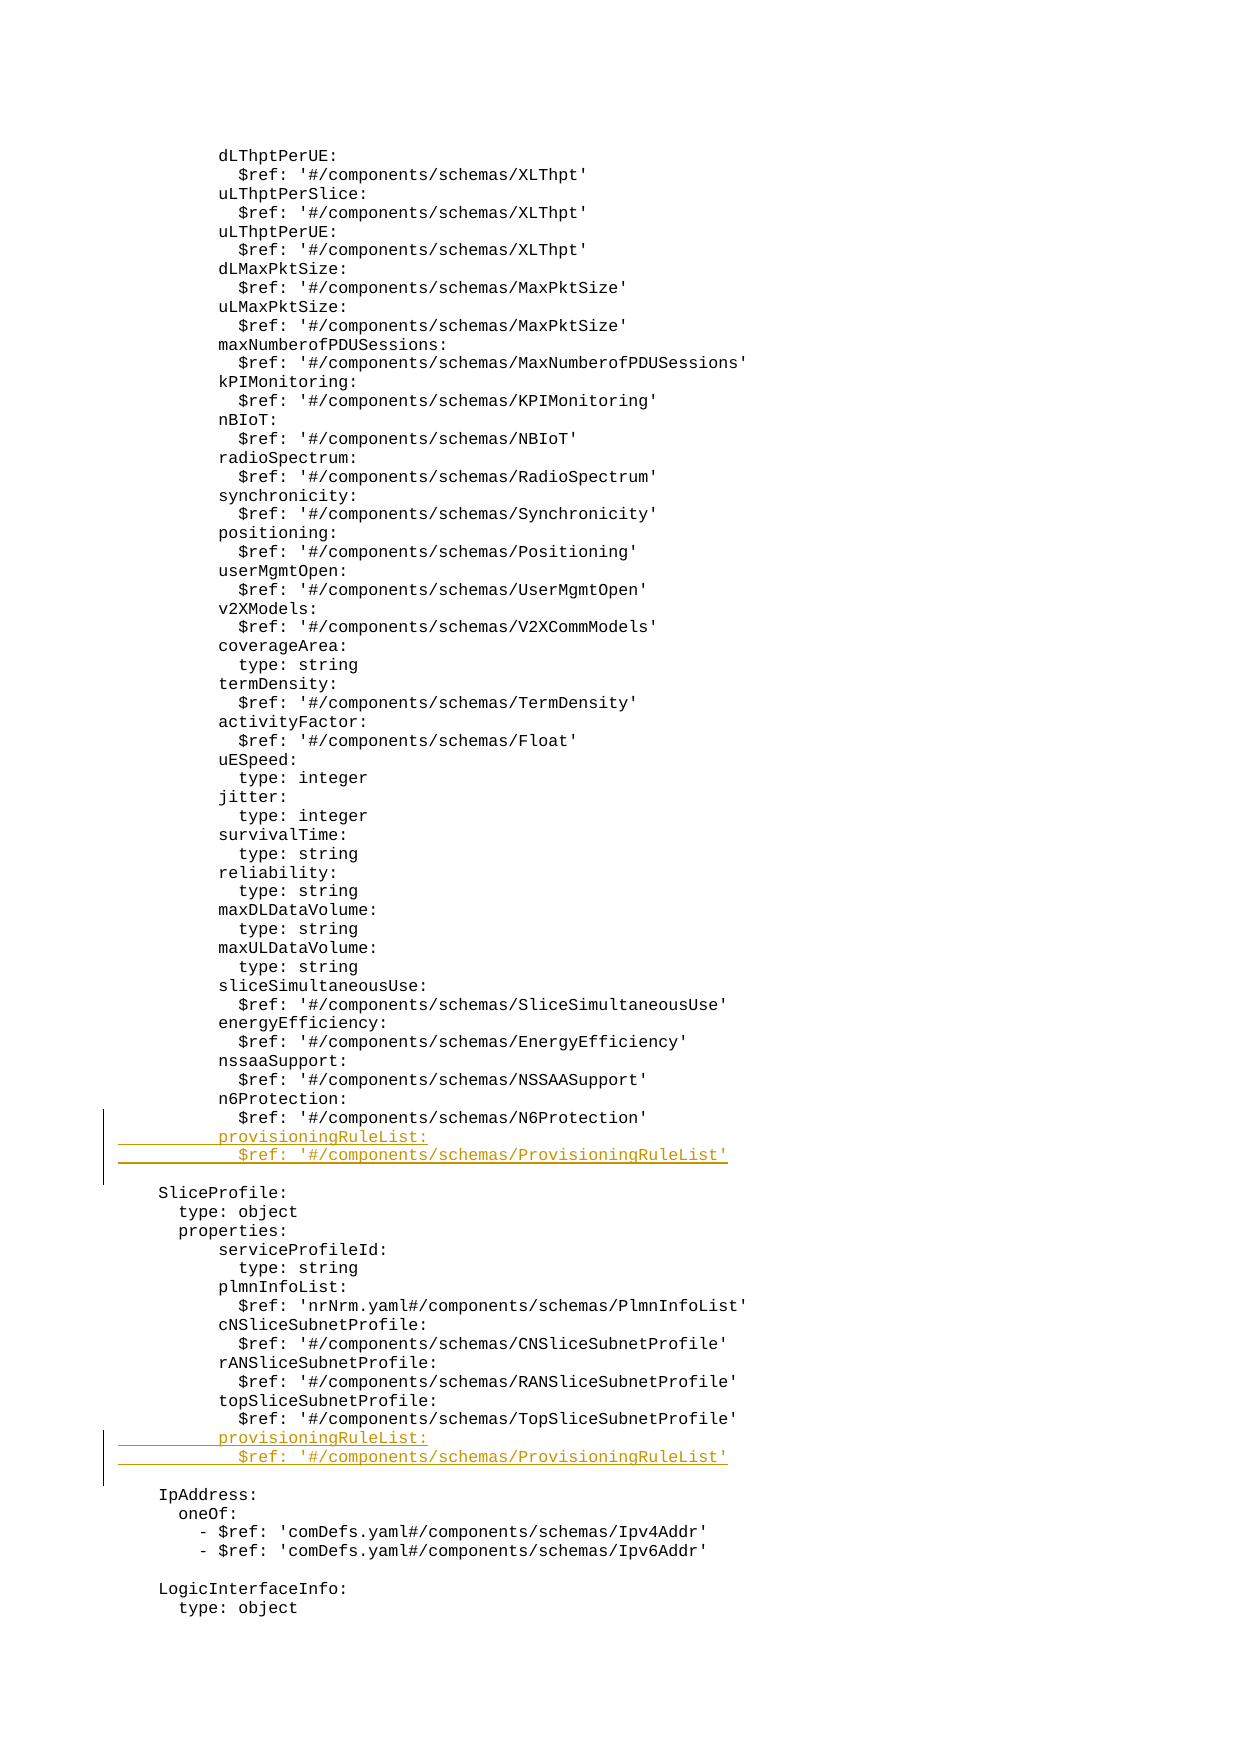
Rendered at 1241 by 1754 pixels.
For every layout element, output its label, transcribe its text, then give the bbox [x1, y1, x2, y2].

text $ref: '#/components/schemas/Float' [118, 732, 1122, 751]
text topSliceSubnetProfile: [118, 1392, 1122, 1411]
text maxULDataVolume: [118, 939, 1122, 958]
text - $ref: 'comDefs.yaml#/components/schemas/Ipv6Addr' [118, 1543, 1122, 1562]
text type: string [118, 657, 1122, 676]
text type: object [118, 1203, 1122, 1222]
text sliceSimultaneousUse: [118, 977, 1122, 996]
text $ref: '#/components/schemas/XLThpt' [118, 167, 1122, 185]
text type: string [118, 958, 1122, 977]
text survivalTime: [118, 826, 1122, 845]
text type: string [118, 1260, 1122, 1279]
text $ref: '#/components/schemas/UserMgmtOpen' [118, 581, 1122, 600]
text properties: [118, 1222, 1122, 1241]
text nBIoT: [118, 412, 1122, 431]
text uLThptPerUE: [118, 223, 1122, 242]
text $ref: '#/components/schemas/NBIoT' [118, 431, 1122, 449]
text n6Protection: [118, 1090, 1122, 1109]
text $ref: '#/components/schemas/XLThpt' [118, 242, 1122, 261]
text $ref: '#/components/schemas/EnergyEfficiency' [118, 1034, 1122, 1053]
text $ref: '#/components/schemas/Positioning' [118, 544, 1122, 562]
text rANSliceSubnetProfile: [118, 1354, 1122, 1373]
text plmnInfoList: [118, 1279, 1122, 1298]
text type: string [118, 921, 1122, 939]
text LogicInterfaceInfo: [118, 1581, 1122, 1599]
text energyEfficiency: [118, 1015, 1122, 1034]
text uLThptPerSlice: [118, 185, 1122, 204]
text termDensity: [118, 676, 1122, 694]
text $ref: '#/components/schemas/TermDensity' [118, 694, 1122, 713]
text $ref: '#/components/schemas/MaxPktSize' [118, 317, 1122, 336]
text $ref: '#/components/schemas/CNSliceSubnetProfile' [118, 1336, 1122, 1354]
text $ref: '#/components/schemas/RANSliceSubnetProfile' [118, 1373, 1122, 1392]
text $ref: '#/components/schemas/NSSAASupport' [118, 1072, 1122, 1090]
text dLMaxPktSize: [118, 261, 1122, 280]
text cNSliceSubnetProfile: [118, 1317, 1122, 1336]
text type: object [118, 1599, 1122, 1618]
text oneOf: [118, 1505, 1122, 1524]
text maxNumberofPDUSessions: [118, 336, 1122, 355]
text maxDLDataVolume: [118, 902, 1122, 921]
text radioSpectrum: [118, 449, 1122, 468]
text jitter: [118, 789, 1122, 808]
text SliceProfile: [118, 1185, 1122, 1203]
text uESpeed: [118, 751, 1122, 770]
text type: integer [118, 770, 1122, 789]
text IpAddress: [118, 1486, 1122, 1505]
text type: string [118, 845, 1122, 864]
text reliability: [118, 864, 1122, 883]
text type: integer [118, 808, 1122, 826]
text $ref: 'nrNrm.yaml#/components/schemas/PlmnInfoList' [118, 1298, 1122, 1317]
text synchronicity: [118, 487, 1122, 506]
text positioning: [118, 525, 1122, 544]
text $ref: '#/components/schemas/V2XCommModels' [118, 619, 1122, 638]
text v2XModels: [118, 600, 1122, 619]
text type: string [118, 883, 1122, 902]
text nssaaSupport: [118, 1053, 1122, 1072]
text activityFactor: [118, 713, 1122, 732]
text $ref: '#/components/schemas/TopSliceSubnetProfile' [118, 1411, 1122, 1430]
text dLThptPerUE: [118, 148, 1122, 167]
text $ref: '#/components/schemas/SliceSimultaneousUse' [118, 996, 1122, 1015]
text userMgmtOpen: [118, 562, 1122, 581]
text $ref: '#/components/schemas/MaxPktSize' [118, 280, 1122, 298]
text serviceProfileId: [118, 1241, 1122, 1260]
text $ref: '#/components/schemas/N6Protection' [118, 1109, 1122, 1128]
text $ref: '#/components/schemas/MaxNumberofPDUSessions' [118, 355, 1122, 374]
text $ref: '#/components/schemas/XLThpt' [118, 204, 1122, 223]
text $ref: '#/components/schemas/KPIMonitoring' [118, 393, 1122, 412]
text $ref: '#/components/schemas/RadioSpectrum' [118, 468, 1122, 487]
text $ref: '#/components/schemas/Synchronicity' [118, 506, 1122, 525]
text uLMaxPktSize: [118, 298, 1122, 317]
text coverageArea: [118, 638, 1122, 657]
text - $ref: 'comDefs.yaml#/components/schemas/Ipv4Addr' [118, 1524, 1122, 1543]
text kPIMonitoring: [118, 374, 1122, 393]
